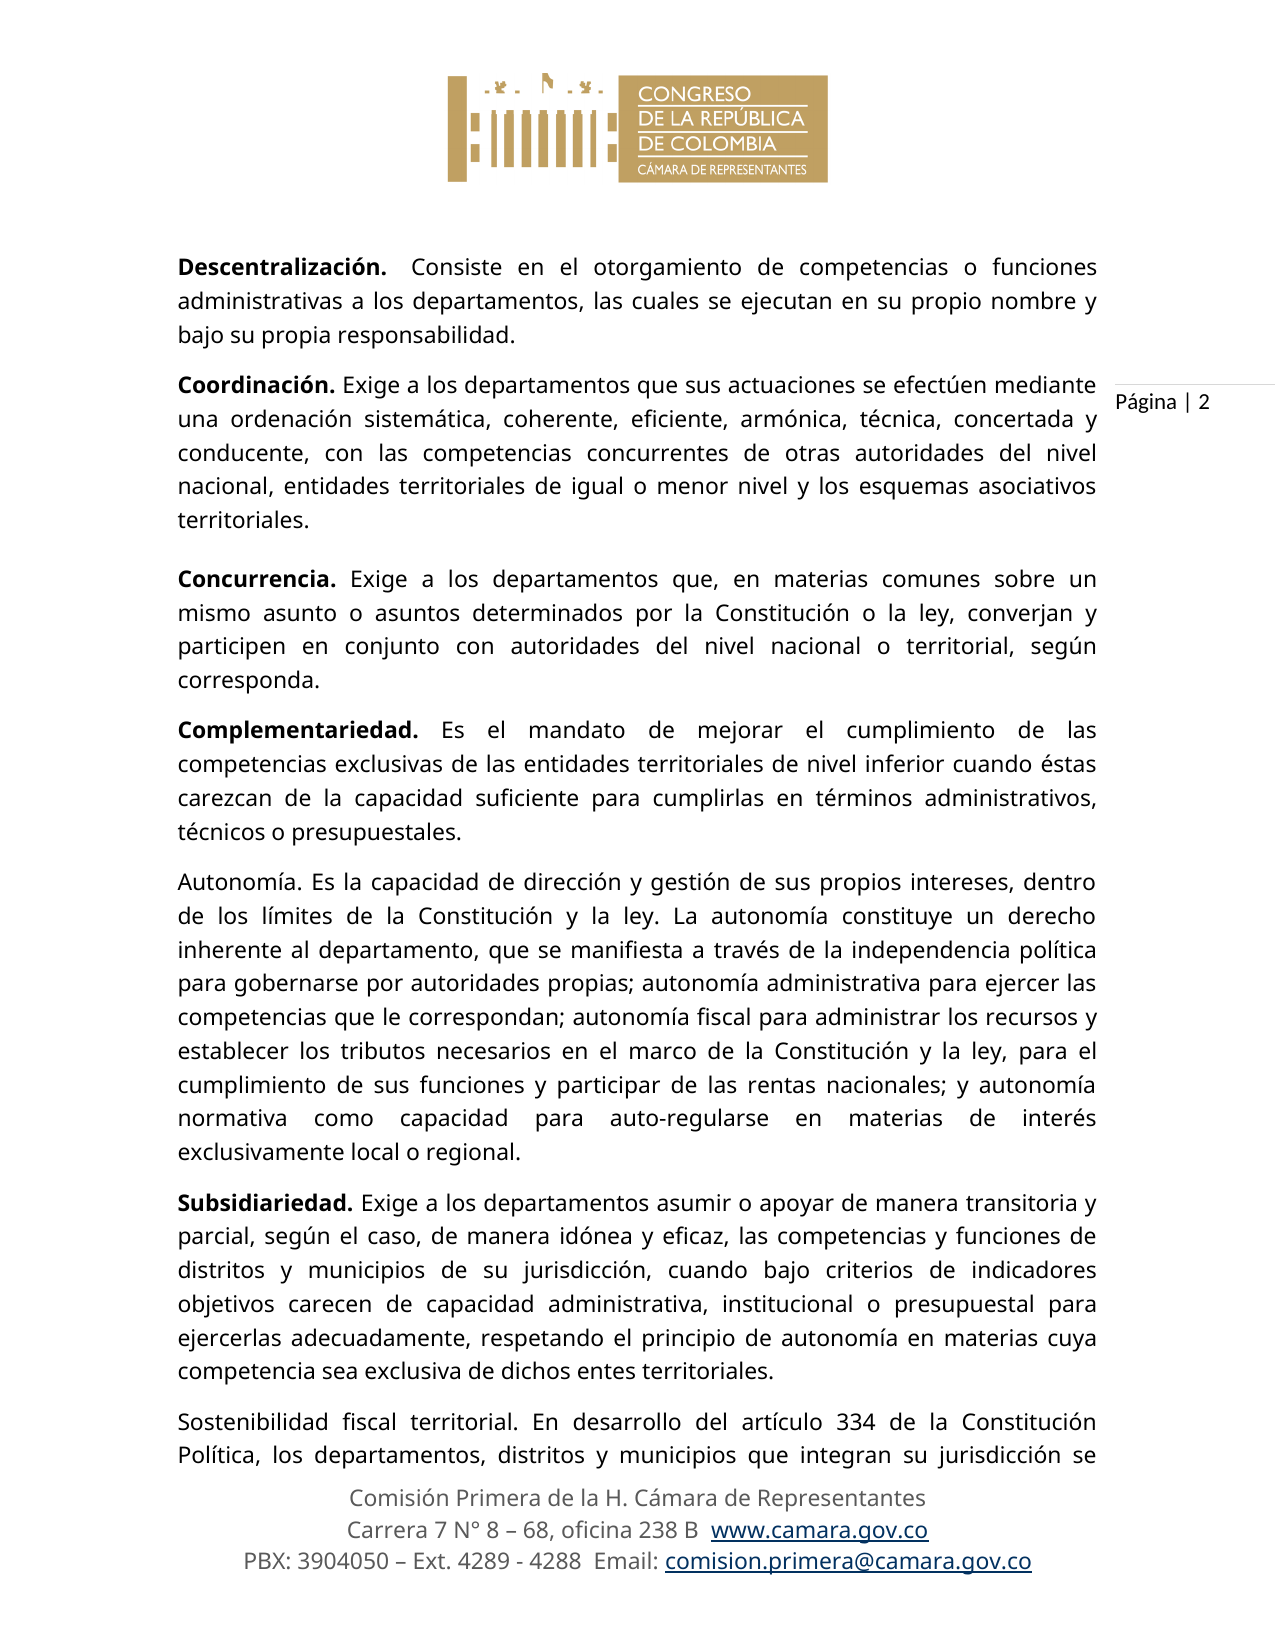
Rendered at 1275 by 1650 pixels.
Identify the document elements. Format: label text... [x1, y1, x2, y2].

text Coordinación. Exige a los departamentos que sus actuaciones se efectúen mediante una ordenación sistemática, coherente, eficiente, armónica, técnica, concertada y conducente, con las competencias concurrentes de otras autoridades del nivel nacional, entidades territoriales de igual o menor nivel y los esquemas asociativos territoriales. [177, 369, 1098, 535]
text Subsidiariedad. Exige a los departamentos asumir o apoyar de manera transitoria y parcial, según el caso, de manera idónea y eficaz, las competencias y funciones de distritos y municipios de su jurisdicción, cuando bajo criterios de indicadores objetivos carecen de capacidad administrativa, institucional o presupuestal para ejercerlas adecuadamente, respetando el principio de autonomía en materias cuya competencia sea exclusiva de dichos entes territoriales. [177, 1186, 1098, 1386]
text Autonomía. Es la capacidad de dirección y gestión de sus propios intereses, dentro de los límites de la Constitución y la ley. La autonomía constituye un derecho inherente al departamento, que se manifiesta a través de la independencia política para gobernarse por autoridades propias; autonomía administrativa para ejercer las competencias que le correspondan; autonomía fiscal para administrar los recursos y establecer los tributos necesarios en el marco de la Constitución y la ley, para el cumplimiento de sus funciones y participar de las rentas nacionales; y autonomía normativa como capacidad para auto-regularse en materias de interés exclusivamente local o regional. [177, 866, 1098, 1167]
text Complementariedad. Es el mandato de mejorar el cumplimiento de las competencias exclusivas de las entidades territoriales de nivel inferior cuando éstas carezcan de la capacidad suficiente para cumplirlas en términos administrativos, técnicos o presupuestales. [177, 714, 1098, 847]
text Concurrencia. Exige a los departamentos que, en materias comunes sobre un mismo asunto o asuntos determinados por la Constitución o la ley, converjan y participen en conjunto con autoridades del nivel nacional o territorial, según corresponda. [177, 563, 1098, 695]
picture [444, 73, 831, 185]
text Descentralización. Consiste en el otorgamiento de competencias o funciones administrativas a los departamentos, las cuales se ejecutan en su propio nombre y bajo su propia responsabilidad. [177, 251, 1098, 350]
